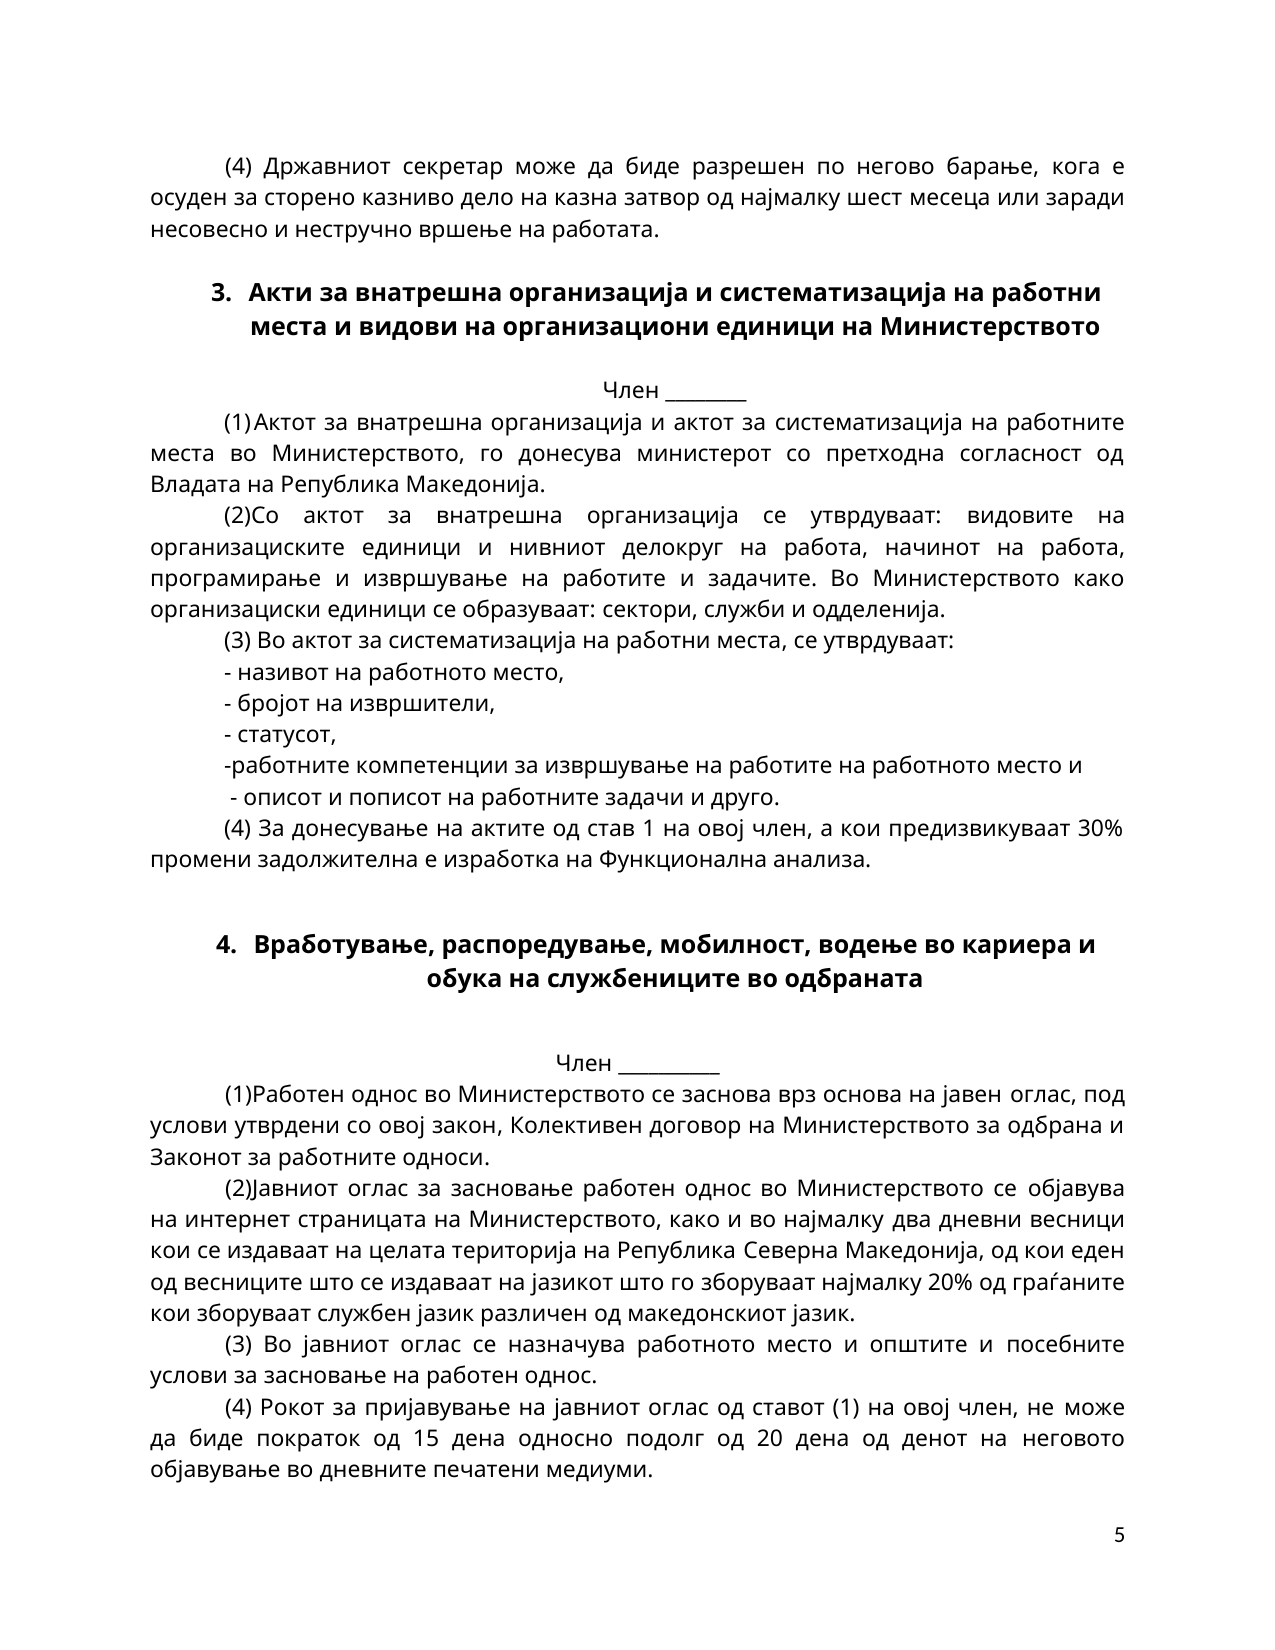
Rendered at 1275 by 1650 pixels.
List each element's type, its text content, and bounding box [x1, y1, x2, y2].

list Актот за внатрешна организација и актот за систематизација на работните места во Министерството, го донесува министерот со претходна согласност од Владата на Република Македонија. [150, 406, 1125, 499]
text (3) Во актот за систематизација на работни места, се утврдуваат: [150, 624, 1125, 656]
text (4) Рокот за пријавување на јавниот оглас од ставот (1) на овој член, не може да биде пократок од 15 дена односно подолг од 20 дена од денот на неговото објавување во дневните печатени медиуми. [150, 1390, 1125, 1484]
text (3) Во јавниот оглас се назначува работното место и општите и посебните услови за засновање на работен однос. [150, 1328, 1125, 1390]
text - статусот, [150, 718, 1125, 749]
text Член ________ [150, 374, 1125, 406]
text (2)Со актот за внатрешна организација се утврдуваат: видовите на организациските единици и нивниот делокруг на работа, начинот на работа, програмирање и извршување на работите и задачите. Во Министерството како организациски единици се образуваат: сектори, служби и одделенија. [150, 499, 1125, 624]
text (1)Работен однос во Министерството се заснова врз основа на јавен оглас, под услови утврдени со овој закон, Колективен договор на Министерството за одбрана и Законот за работните односи. [150, 1078, 1125, 1172]
text (2)Јавниот оглас за засновање работен однос во Министерството се објавува на интернет страницата на Министерството, како и во најмалку два дневни весници кои се издаваат на целата територија на Република Северна Македонија, од кои еден од весниците што се издаваат на јазикот што го зборуваат најмалку 20% од граѓаните кои зборуваат службен јазик различен од македонскиот јазик. [150, 1172, 1125, 1328]
text Член __________ [150, 1047, 1125, 1078]
text - бројот на извршители, [150, 687, 1125, 718]
list Акти за внатрешна организација и систематизација на работни места и видови на организациони единици на Министерството [187, 275, 1125, 343]
text -работните компетенции за извршување на работите на работното место и [150, 749, 1125, 781]
list Вработување, распоредување, мобилност, водење во кариера и обука на службениците во одбраната [187, 926, 1125, 994]
text (4) Државниот секретар може да биде разрешен по негово барање, кога е осуден за сторено казниво дело на казна затвор од најмалку шест месеца или заради несовесно и нестручно вршење на работата. [150, 150, 1125, 244]
text - описот и пописот на работните задачи и друго. [150, 781, 1125, 812]
text (4) За донесување на актите од став 1 на овој член, а кои предизвикуваат 30% промени задолжителна е изработка на Функционална анализа. [150, 812, 1125, 874]
text - називот на работното место, [150, 656, 1125, 687]
